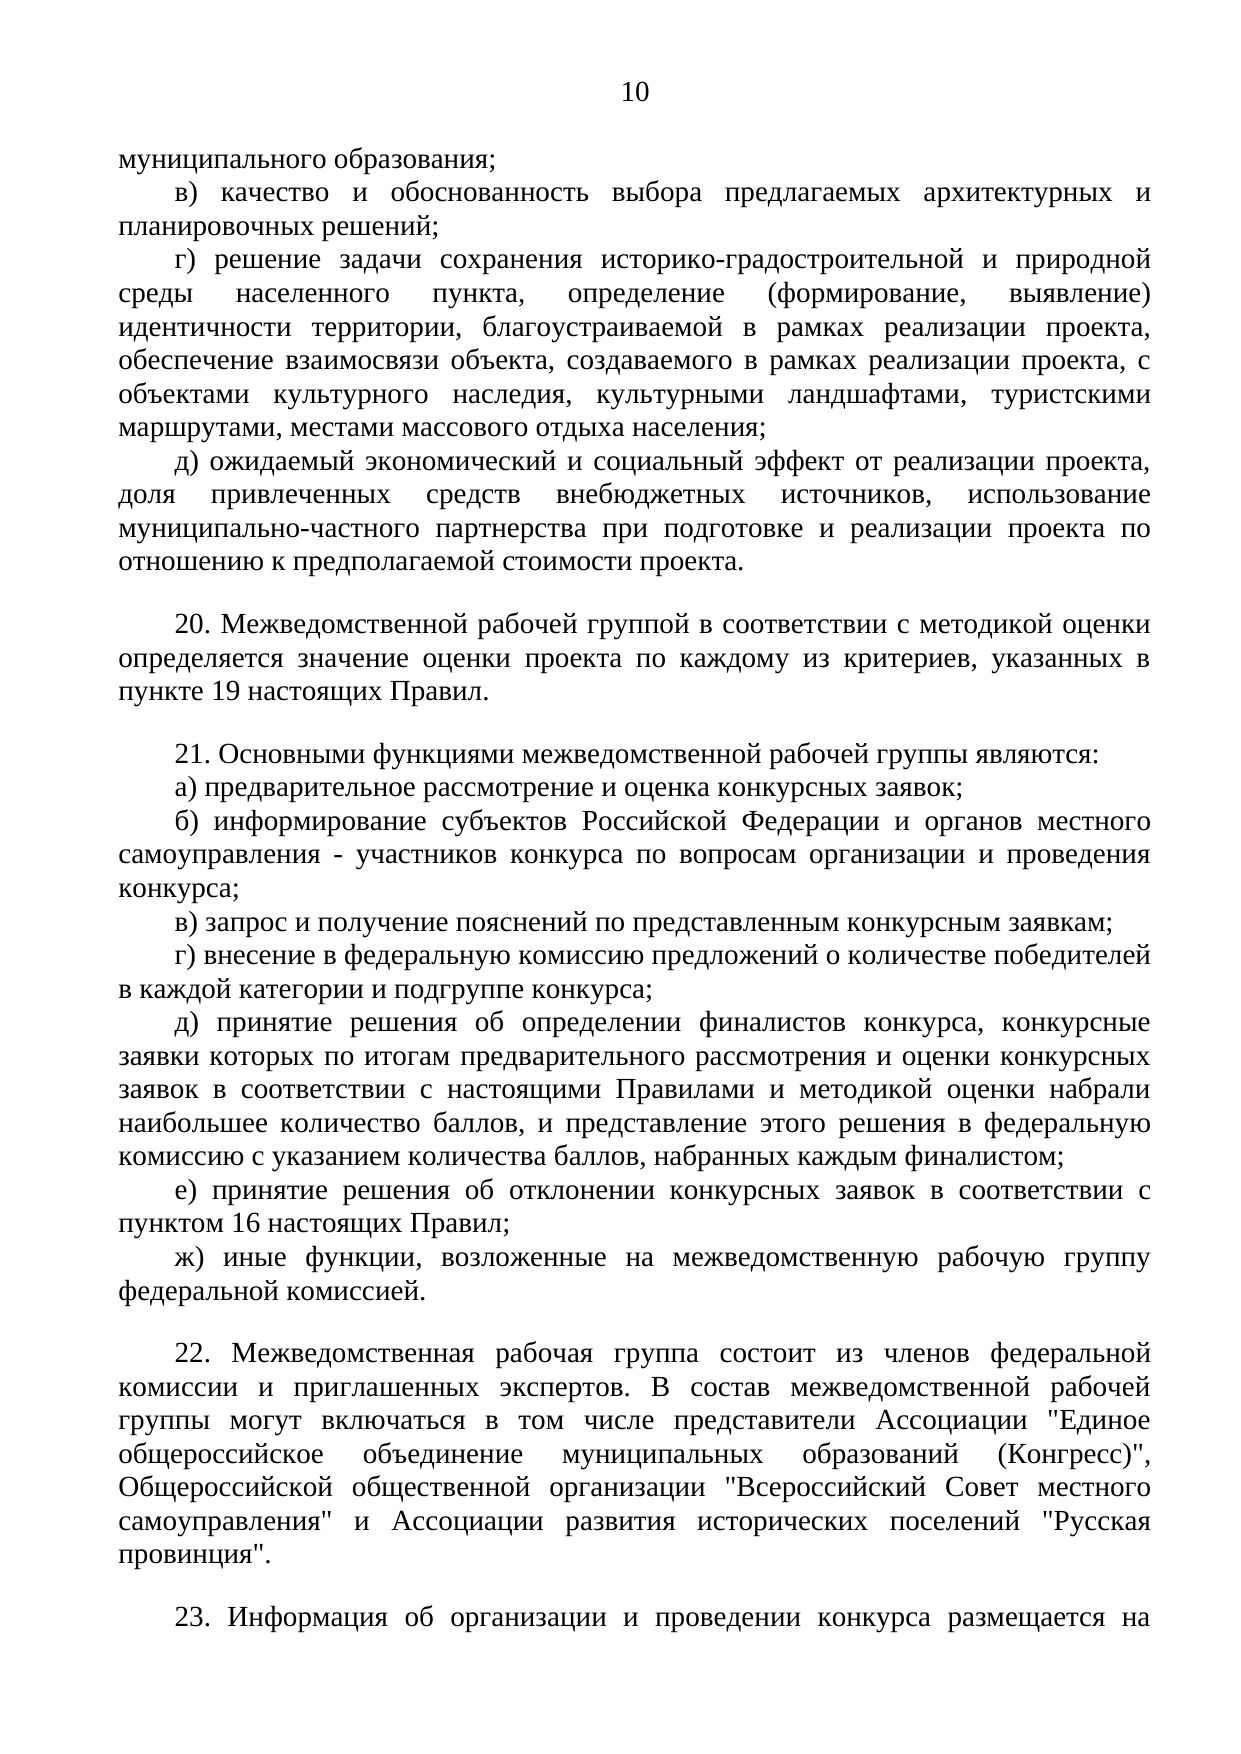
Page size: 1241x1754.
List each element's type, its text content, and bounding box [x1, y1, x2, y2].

text в) качество и обоснованность выбора предлагаемых архитектурных и планировочных решений; [118, 174, 1152, 242]
text в) запрос и получение пояснений по представленным конкурсным заявкам; [118, 904, 1152, 937]
text б) информирование субъектов Российской Федерации и органов местного самоуправления - участников конкурса по вопросам организации и проведения конкурса; [118, 803, 1152, 904]
text 20. Межведомственной рабочей группой в соответствии с методикой оценки определяется значение оценки проекта по каждому из критериев, указанных в пункте 19 настоящих Правил. [118, 606, 1152, 707]
text а) предварительное рассмотрение и оценка конкурсных заявок; [118, 769, 1152, 803]
text 21. Основными функциями межведомственной рабочей группы являются: [118, 736, 1152, 769]
text г) решение задачи сохранения историко-градостроительной и природной среды населенного пункта, определение (формирование, выявление) идентичности территории, благоустраиваемой в рамках реализации проекта, обеспечение взаимосвязи объекта, создаваемого в рамках реализации проекта, с объектами культурного наследия, культурными ландшафтами, туристскими маршрутами, местами массового отдыха населения; [118, 242, 1152, 443]
text д) ожидаемый экономический и социальный эффект от реализации проекта, доля привлеченных средств внебюджетных источников, использование муниципально-частного партнерства при подготовке и реализации проекта по отношению к предполагаемой стоимости проекта. [118, 443, 1152, 577]
text ж) иные функции, возложенные на межведомственную рабочую группу федеральной комиссией. [118, 1239, 1152, 1306]
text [118, 141, 1152, 174]
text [118, 1599, 1152, 1633]
text 22. Межведомственная рабочая группа состоит из членов федеральной комиссии и приглашенных экспертов. В состав межведомственной рабочей группы могут включаться в том числе представители Ассоциации "Единое общероссийское объединение муниципальных образований (Конгресс)", Общероссийской общественной организации "Всероссийский Совет местного самоуправления" и Ассоциации развития исторических поселений "Русская провинция". [118, 1335, 1152, 1570]
text д) принятие решения об определении финалистов конкурса, конкурсные заявки которых по итогам предварительного рассмотрения и оценки конкурсных заявок в соответствии с настоящими Правилами и методикой оценки набрали наибольшее количество баллов, и представление этого решения в федеральную комиссию с указанием количества баллов, набранных каждым финалистом; [118, 1004, 1152, 1172]
text г) внесение в федеральную комиссию предложений о количестве победителей в каждой категории и подгруппе конкурса; [118, 937, 1152, 1004]
text е) принятие решения об отклонении конкурсных заявок в соответствии с пунктом 16 настоящих Правил; [118, 1172, 1152, 1239]
